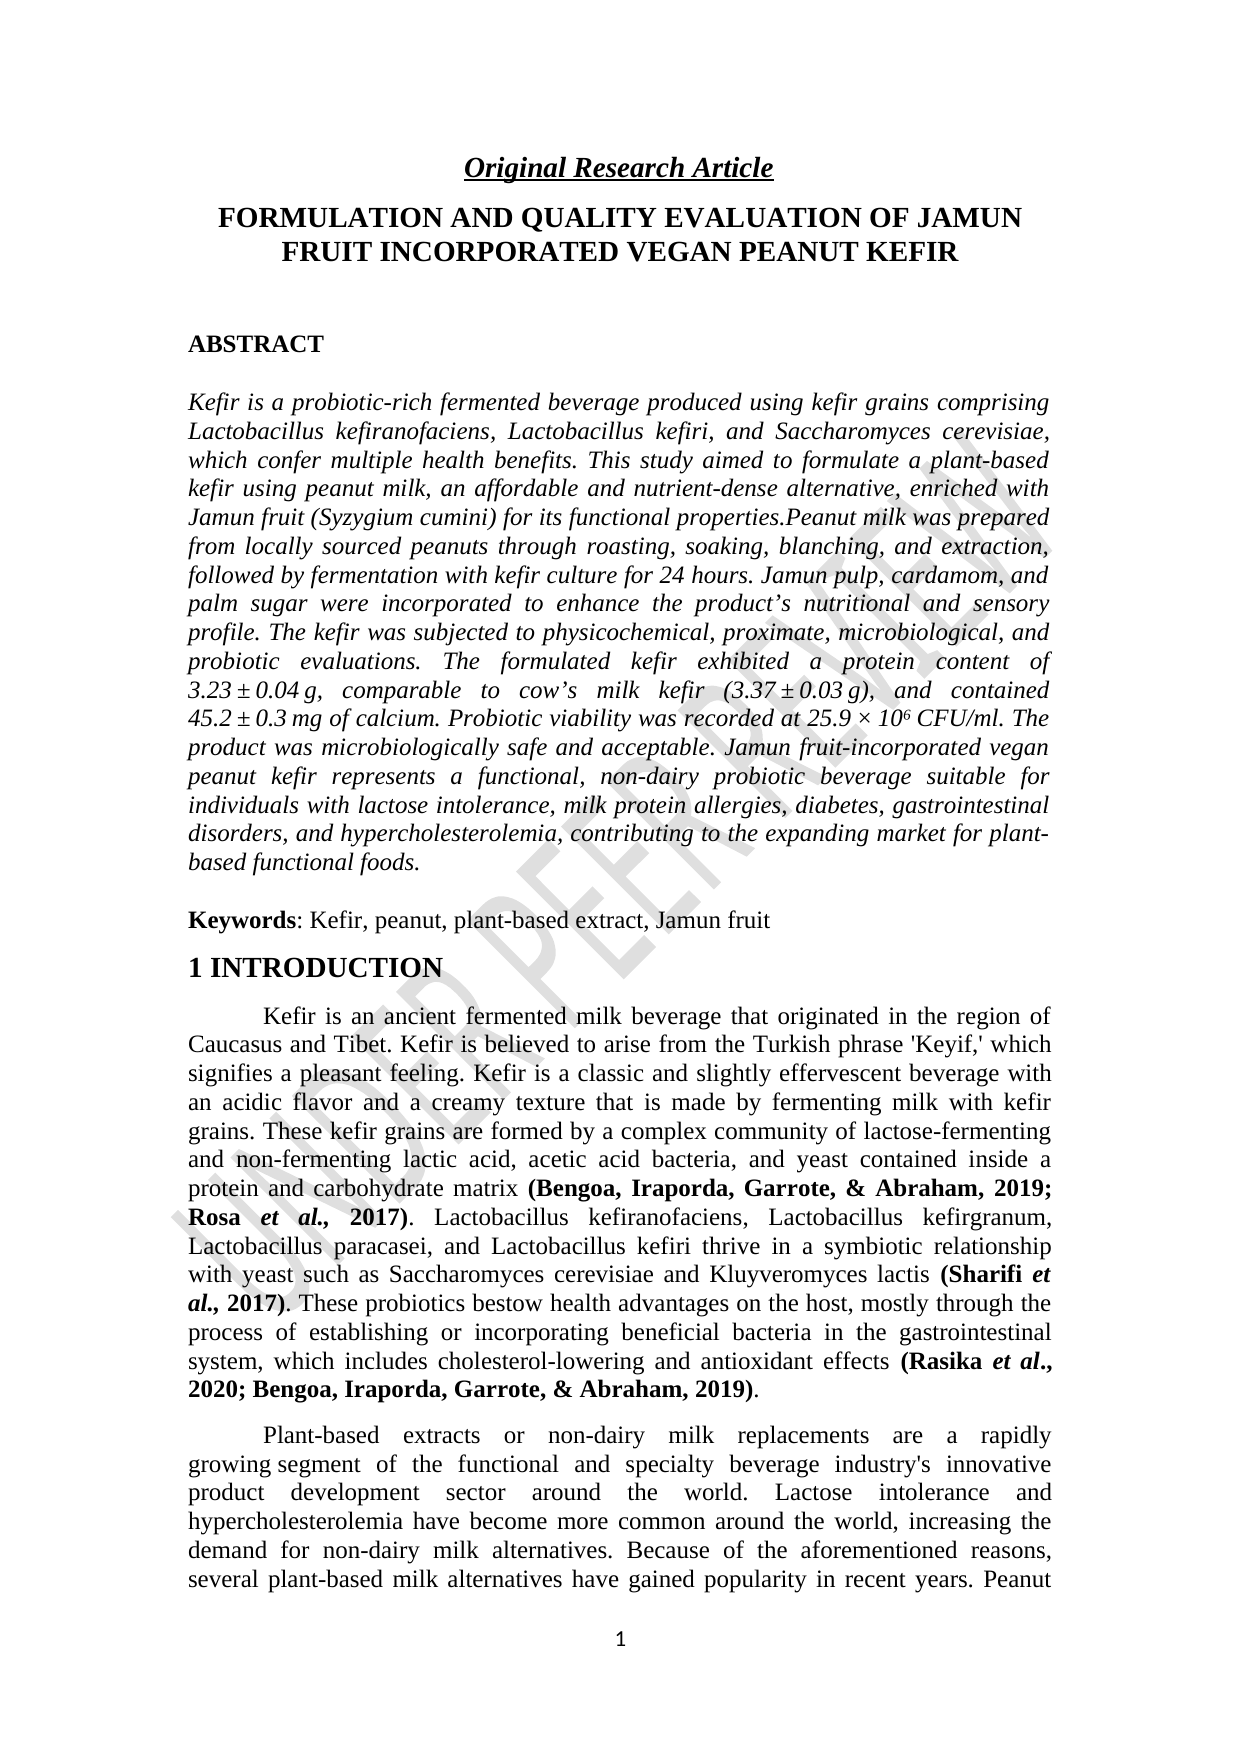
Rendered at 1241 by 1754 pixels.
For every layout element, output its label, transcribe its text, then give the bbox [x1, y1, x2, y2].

text Original Research Article [188, 150, 1052, 183]
text Kefir is a probiotic-rich fermented beverage produced using kefir grains comprising Lactobacillus kefiranofaciens, Lactobacillus kefiri, and Saccharomyces cerevisiae, which confer multiple health benefits. This study aimed to formulate a plant-based kefir using peanut milk, an affordable and nutrient-dense alternative, enriched with Jamun fruit (Syzygium cumini) for its functional properties.Peanut milk was prepared from locally sourced peanuts through roasting, soaking, blanching, and extraction, followed by fermentation with kefir culture for 24 hours. Jamun pulp, cardamom, and palm sugar were incorporated to enhance the product’s nutritional and sensory profile. The kefir was subjected to physicochemical, proximate, microbiological, and probiotic evaluations. The formulated kefir exhibited a protein content of 3.23 ± 0.04 g, comparable to cow’s milk kefir (3.37 ± 0.03 g), and contained 45.2 ± 0.3 mg of calcium. Probiotic viability was recorded at 25.9 × 10⁶ CFU/ml. The product was microbiologically safe and acceptable. Jamun fruit-incorporated vegan peanut kefir represents a functional, non-dairy probiotic beverage suitable for individuals with lactose intolerance, milk protein allergies, diabetes, gastrointestinal disorders, and hypercholesterolemia, contributing to the expanding market for plant-based functional foods. [188, 387, 1052, 876]
text 1 INTRODUCTION [188, 951, 1052, 984]
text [188, 1420, 1052, 1592]
text Keywords: Kefir, peanut, plant-based extract, Jamun fruit [188, 905, 1052, 934]
text FORMULATION AND QUALITY EVALUATION OF JAMUN FRUIT INCORPORATED VEGAN PEANUT KEFIR [188, 200, 1052, 267]
text ABSTRACT [188, 329, 1052, 358]
text Kefir is an ancient fermented milk beverage that originated in the region of Caucasus and Tibet. Kefir is believed to arise from the Turkish phrase 'Keyif,' which signifies a pleasant feeling. Kefir is a classic and slightly effervescent beverage with an acidic flavor and a creamy texture that is made by fermenting milk with kefir grains. These kefir grains are formed by a complex community of lactose-fermenting and non-fermenting lactic acid, acetic acid bacteria, and yeast contained inside a protein and carbohydrate matrix (Bengoa, Iraporda, Garrote, & Abraham, 2019; Rosa et al., 2017). Lactobacillus kefiranofaciens, Lactobacillus kefirgranum, Lactobacillus paracasei, and Lactobacillus kefiri thrive in a symbiotic relationship with yeast such as Saccharomyces cerevisiae and Kluyveromyces lactis (Sharifi et al., 2017). These probiotics bestow health advantages on the host, mostly through the process of establishing or incorporating beneficial bacteria in the gastrointestinal system, which includes cholesterol-lowering and antioxidant effects (Rasika et al., 2020; Bengoa, Iraporda, Garrote, & Abraham, 2019). [188, 1001, 1052, 1403]
